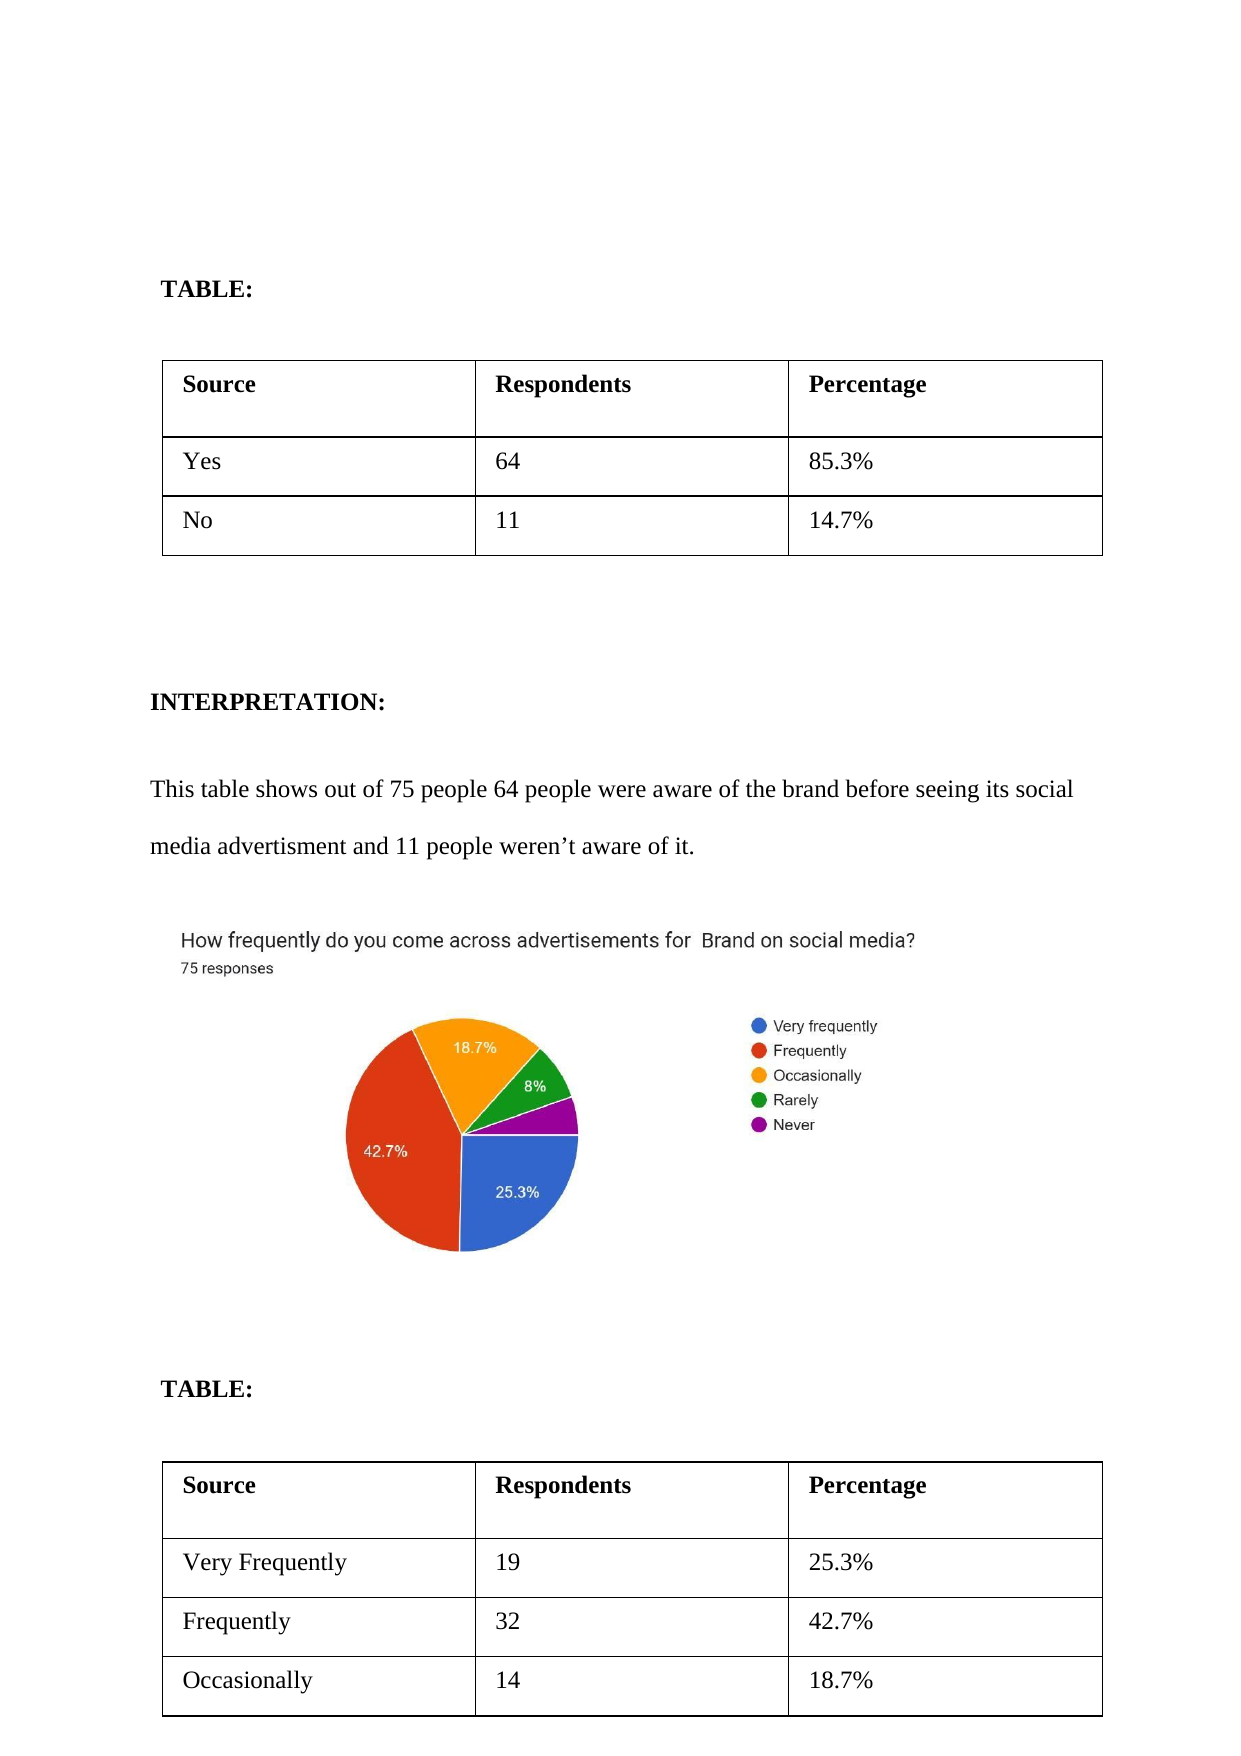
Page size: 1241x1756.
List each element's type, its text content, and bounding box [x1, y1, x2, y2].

table_header Source [163, 361, 475, 436]
text INTERPRETATION: [150, 687, 1115, 715]
table_cell 25.3% [789, 1539, 1102, 1597]
text media advertisment and 11 people weren’t aware of it. [150, 831, 1115, 860]
table_cell 14 [476, 1657, 788, 1715]
table_header Respondents [476, 1463, 788, 1537]
table_cell 18.7% [789, 1657, 1102, 1715]
table_cell 14.7% [789, 497, 1102, 555]
table_cell 64 [476, 438, 788, 495]
table_cell Frequently [163, 1598, 475, 1656]
table_header Percentage [789, 361, 1102, 436]
table_cell 42.7% [789, 1598, 1102, 1656]
table_cell Occasionally [163, 1657, 475, 1715]
table_cell No [163, 497, 475, 555]
table_cell 32 [476, 1598, 788, 1656]
table_cell 11 [476, 497, 788, 555]
table_cell 19 [476, 1539, 788, 1597]
table_header Percentage [789, 1463, 1102, 1537]
table_cell 85.3% [789, 438, 1102, 495]
subtitle TABLE: [150, 1374, 1115, 1403]
text This table shows out of 75 people 64 people were aware of the brand before seeing its social [150, 774, 1115, 803]
table_cell Very Frequently [163, 1539, 475, 1597]
table_header Respondents [476, 361, 788, 436]
table_cell Yes [163, 438, 475, 495]
subtitle TABLE: [150, 274, 1115, 303]
picture [180, 931, 915, 1252]
table_header Source [163, 1463, 475, 1537]
